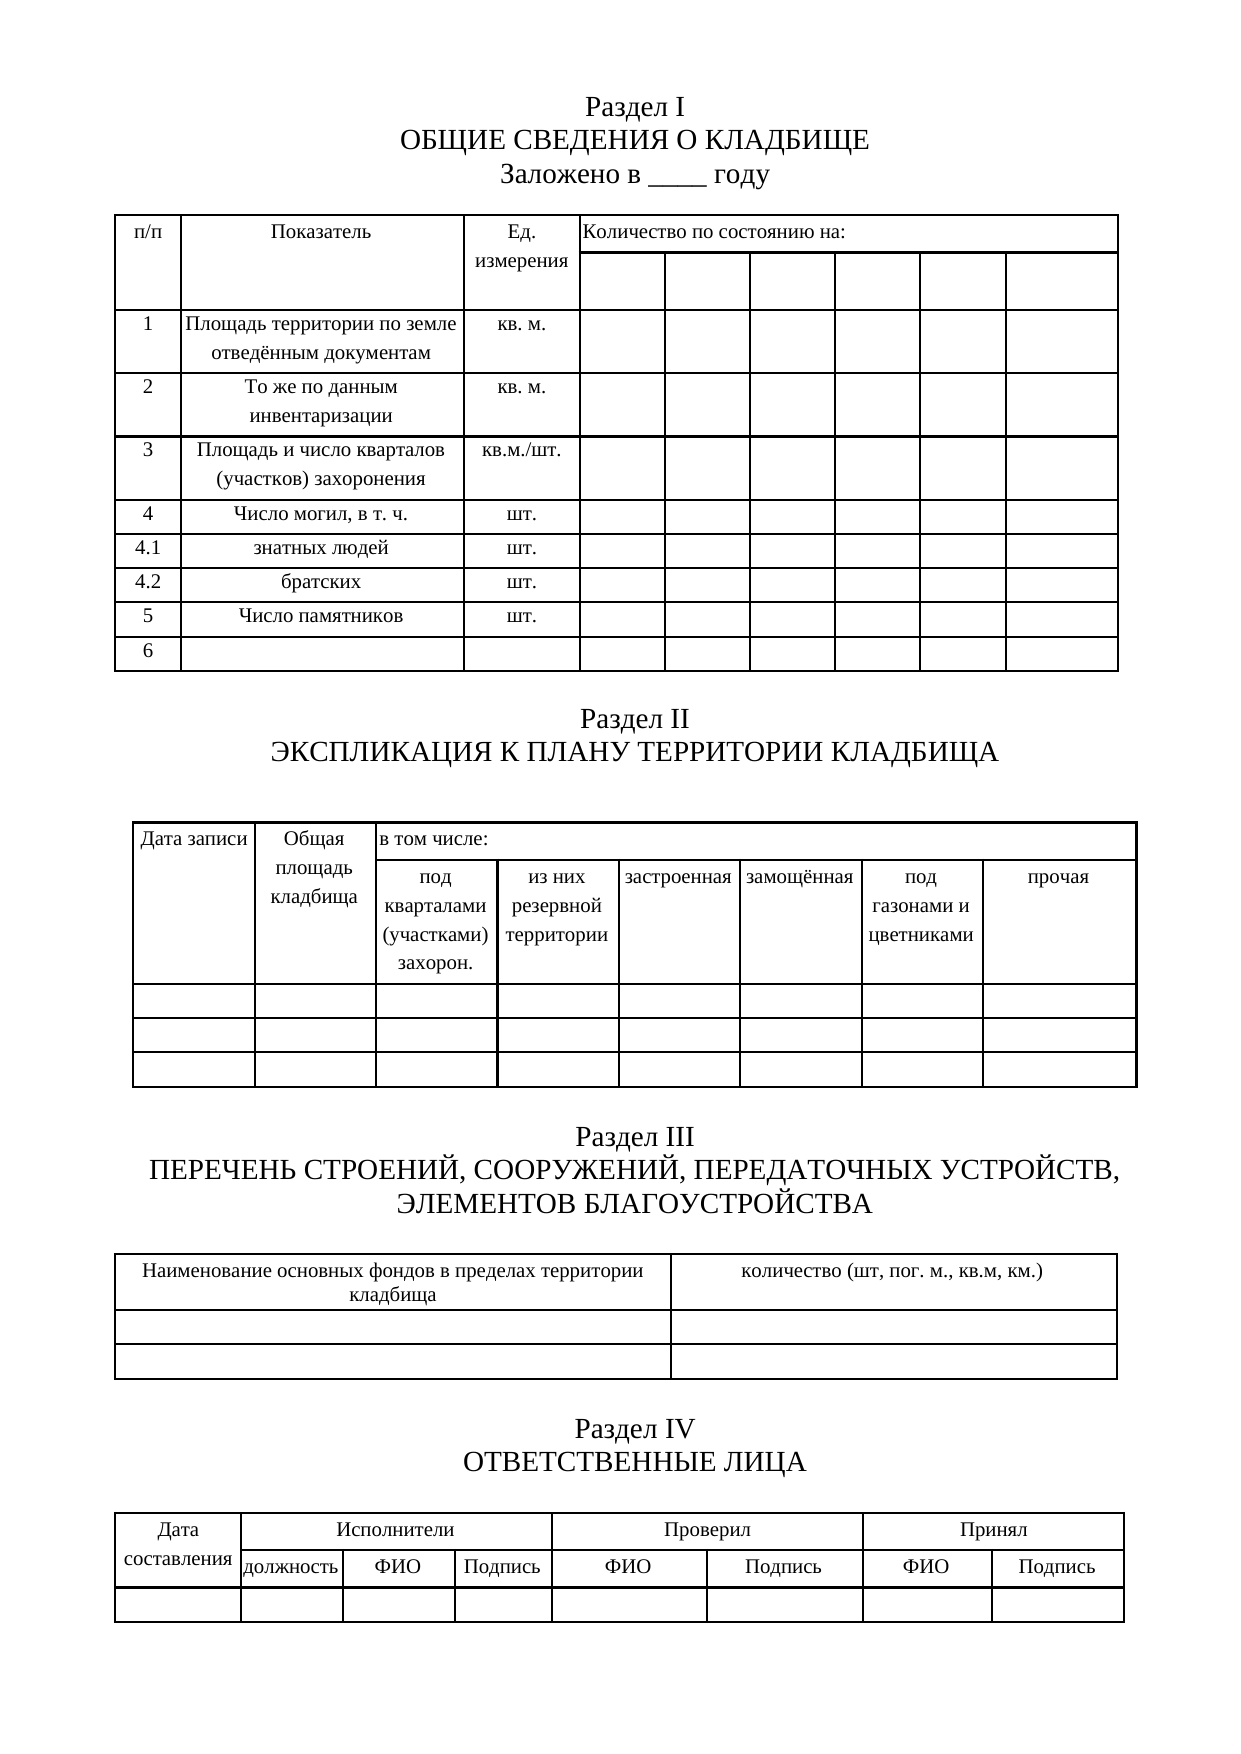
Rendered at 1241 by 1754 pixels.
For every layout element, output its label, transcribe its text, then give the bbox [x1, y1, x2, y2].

table_cell [666, 438, 749, 498]
table_cell [836, 569, 919, 601]
table_cell [344, 1589, 454, 1621]
table_cell [256, 1053, 375, 1086]
table_cell [553, 1589, 706, 1621]
table_cell [116, 1345, 670, 1378]
table_cell [256, 1019, 375, 1051]
table_cell [836, 311, 919, 372]
table_cell 3 [116, 438, 180, 498]
table_cell [836, 638, 919, 670]
table_cell [836, 374, 919, 435]
table_header количество (шт, пог. м., кв.м, км.) [672, 1255, 1116, 1309]
table_cell [751, 535, 834, 567]
text Раздел II ЭКСПЛИКАЦИЯ К ПЛАНУ ТЕРРИТОРИИ КЛАДБИЩА [118, 701, 1152, 768]
table_cell 4.1 [116, 535, 180, 567]
table_cell [456, 1589, 551, 1621]
table_cell прочая [984, 861, 1135, 983]
table_cell [377, 1019, 496, 1051]
table_cell [581, 438, 664, 498]
text Раздел IV [118, 1411, 1152, 1444]
table_header п/п [116, 216, 180, 309]
table_cell [751, 374, 834, 435]
table_cell 6 [116, 638, 180, 670]
table_cell братских [182, 569, 463, 601]
table_cell [116, 1311, 670, 1343]
table_cell [741, 985, 861, 1017]
table_header Дата составления [116, 1514, 240, 1586]
table_cell [672, 1311, 1116, 1343]
table_cell [377, 985, 496, 1017]
table_cell Площадь и число кварталов (участков) захоронения [182, 438, 463, 498]
table_cell 4.2 [116, 569, 180, 601]
table_cell [666, 603, 749, 636]
table_cell [1007, 311, 1117, 372]
table_cell [921, 311, 1005, 372]
table_cell Число могил, в т. ч. [182, 501, 463, 533]
table_cell [708, 1589, 862, 1621]
table_cell должность [242, 1551, 342, 1586]
table_cell [984, 1053, 1135, 1086]
table_cell ФИО [553, 1551, 706, 1586]
table_cell [741, 1019, 861, 1051]
table_cell знатных людей [182, 535, 463, 567]
table_cell ФИО [864, 1551, 991, 1586]
table_cell [666, 535, 749, 567]
table_cell [921, 638, 1005, 670]
table_cell [672, 1345, 1116, 1378]
table_cell [1007, 638, 1117, 670]
table_cell 1 [116, 311, 180, 372]
table_header Наименование основных фондов в пределах территории кладбища [116, 1255, 670, 1309]
table_cell [1007, 374, 1117, 435]
table_cell То же по данным инвентаризации [182, 374, 463, 435]
table_cell [863, 1053, 982, 1086]
table_header Ед. измерения [465, 216, 579, 309]
table_cell [921, 569, 1005, 601]
table_cell [863, 1019, 982, 1051]
table_cell [863, 985, 982, 1017]
table_cell [581, 638, 664, 670]
table_cell [620, 1053, 739, 1086]
table_cell [921, 254, 1005, 309]
table_cell [134, 1019, 254, 1051]
table_cell [256, 985, 375, 1017]
table_cell [1007, 501, 1117, 533]
table_cell [836, 501, 919, 533]
table_cell [864, 1589, 991, 1621]
text Раздел I ОБЩИЕ СВЕДЕНИЯ О КЛАДБИЩЕ Заложено в ____ году [118, 89, 1152, 189]
table_cell [984, 1019, 1135, 1051]
table_cell [751, 438, 834, 498]
table_cell под кварталами (участками) захорон. [377, 861, 496, 983]
table_cell шт. [465, 569, 579, 601]
table_cell [751, 254, 834, 309]
table_cell под газонами и цветниками [863, 861, 982, 983]
table_header Исполнители [242, 1514, 551, 1549]
table_cell [1007, 603, 1117, 636]
table_cell [921, 438, 1005, 498]
text Раздел III [118, 1119, 1152, 1152]
table_header Общая площадь кладбища [256, 824, 375, 983]
table_cell [620, 985, 739, 1017]
text ОТВЕТСТВЕННЫЕ ЛИЦА [118, 1444, 1152, 1478]
table_cell [182, 638, 463, 670]
table_cell [751, 603, 834, 636]
table_cell из них резервной территории [499, 861, 618, 983]
table_cell [921, 603, 1005, 636]
table_cell [1007, 569, 1117, 601]
table_cell [836, 438, 919, 498]
table_cell [751, 311, 834, 372]
table_cell [993, 1589, 1123, 1621]
table_cell [134, 985, 254, 1017]
table_cell [242, 1589, 342, 1621]
table_header Количество по состоянию на: [581, 216, 1117, 251]
table_cell Подпись [456, 1551, 551, 1586]
table_cell [751, 569, 834, 601]
table_cell замощённая [741, 861, 861, 983]
table_cell [751, 501, 834, 533]
table_cell [836, 603, 919, 636]
table_cell [666, 638, 749, 670]
table_cell [741, 1053, 861, 1086]
table_cell [921, 374, 1005, 435]
table_cell Число памятников [182, 603, 463, 636]
table_cell [581, 603, 664, 636]
table_cell шт. [465, 535, 579, 567]
table_cell [377, 1053, 496, 1086]
table_cell [921, 501, 1005, 533]
table_cell [465, 638, 579, 670]
table_header Принял [864, 1514, 1123, 1549]
table_cell [116, 1589, 240, 1621]
table_cell [751, 638, 834, 670]
table_cell [581, 569, 664, 601]
table_cell [666, 254, 749, 309]
table_cell шт. [465, 603, 579, 636]
text ПЕРЕЧЕНЬ СТРОЕНИЙ, СООРУЖЕНИЙ, ПЕРЕДАТОЧНЫХ УСТРОЙСТВ, ЭЛЕМЕНТОВ БЛАГОУСТРОЙСТВА [118, 1152, 1152, 1219]
table_cell [666, 374, 749, 435]
table_cell [836, 254, 919, 309]
table_cell [666, 311, 749, 372]
table_cell Подпись [993, 1551, 1123, 1586]
table_cell [581, 535, 664, 567]
table_cell [499, 985, 618, 1017]
table_cell кв.м./шт. [465, 438, 579, 498]
table_cell [581, 311, 664, 372]
table_cell [499, 1019, 618, 1051]
table_cell [581, 254, 664, 309]
table_cell шт. [465, 501, 579, 533]
table_cell [666, 501, 749, 533]
table_cell [666, 569, 749, 601]
table_cell 5 [116, 603, 180, 636]
table_cell 2 [116, 374, 180, 435]
table_cell [620, 1019, 739, 1051]
table_cell [921, 535, 1005, 567]
table_cell ФИО [344, 1551, 454, 1586]
table_cell [581, 374, 664, 435]
table_cell [984, 985, 1135, 1017]
table_cell [1007, 535, 1117, 567]
table_cell Подпись [708, 1551, 862, 1586]
table_cell [134, 1053, 254, 1086]
table_cell застроенная [620, 861, 739, 983]
table_cell Площадь территории по земле отведённым документам [182, 311, 463, 372]
table_cell [836, 535, 919, 567]
table_header Показатель [182, 216, 463, 309]
table_header Дата записи [134, 824, 254, 983]
table_cell [499, 1053, 618, 1086]
table_cell кв. м. [465, 311, 579, 372]
table_cell кв. м. [465, 374, 579, 435]
table_cell [581, 501, 664, 533]
table_cell 4 [116, 501, 180, 533]
table_header Проверил [553, 1514, 862, 1549]
table_cell [1007, 438, 1117, 498]
table_header в том числе: [377, 824, 1135, 858]
table_cell [1007, 254, 1117, 309]
